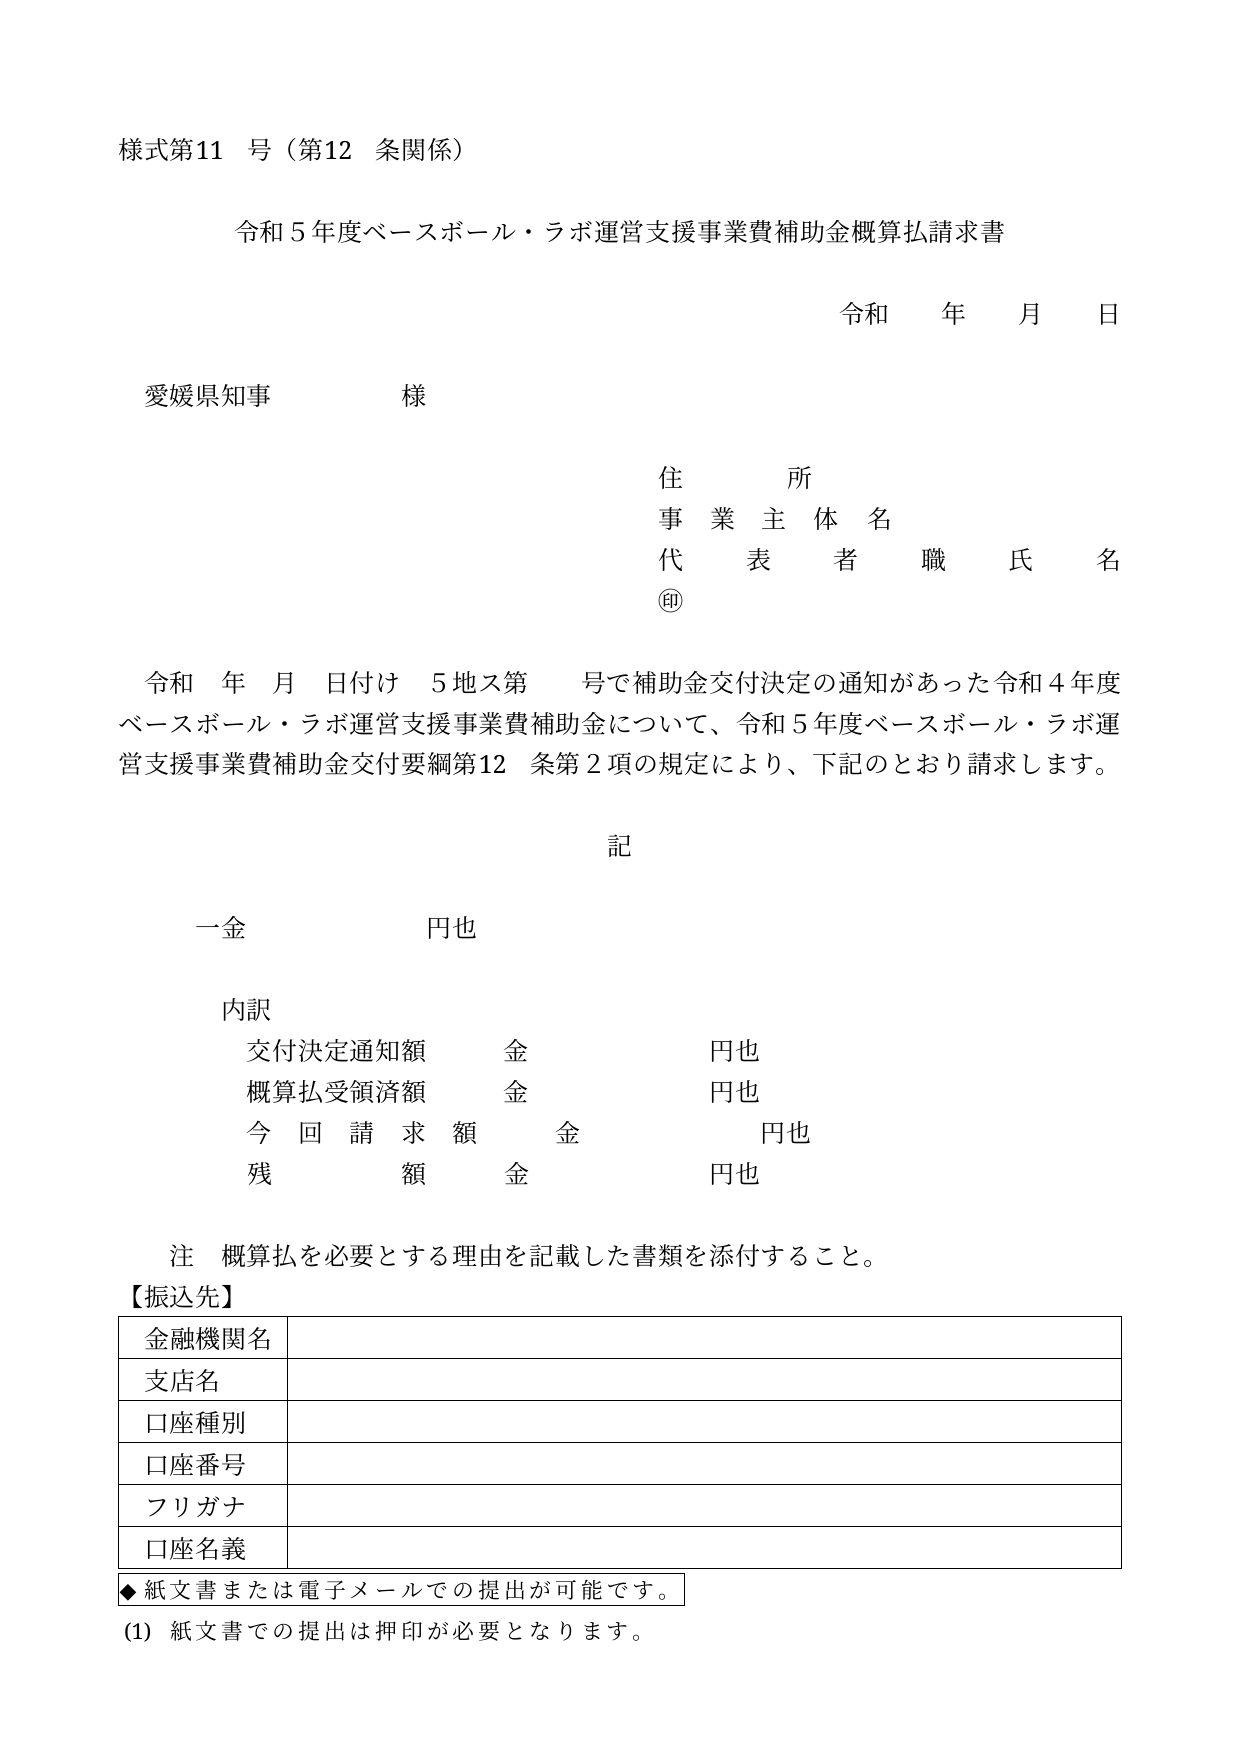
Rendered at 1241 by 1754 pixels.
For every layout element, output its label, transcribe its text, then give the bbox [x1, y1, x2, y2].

table_cell 口座種別 [119, 1401, 287, 1442]
text 今 回 請 求 額 金 円也 [118, 1111, 1122, 1152]
text 内訳 [118, 988, 1122, 1029]
text 令和 年 月 日付け ５地ス第 号で補助金交付決定の通知があった令和４年度ベースボール・ラボ運営支援事業費補助金について、令和５年度ベースボール・ラボ運営支援事業費補助金交付要綱第12条第２項の規定により、下記のとおり請求します。 [118, 661, 1122, 784]
text 【振込先】 [118, 1275, 1122, 1316]
text ◆紙文書または電子メールでの提出が可能です。 [118, 1569, 1122, 1610]
table_cell 支店名 [119, 1359, 287, 1400]
text 交付決定通知額 金 円也 [118, 1029, 1122, 1070]
text 令和５年度ベースボール・ラボ運営支援事業費補助金概算払請求書 [118, 211, 1122, 251]
table_cell [288, 1443, 1121, 1484]
text 事業主体名 [633, 497, 1122, 538]
table_cell 口座番号 [119, 1443, 287, 1484]
text 残 額 金 円也 [118, 1152, 1122, 1193]
text 概算払受領済額 金 円也 [118, 1070, 1122, 1111]
table_cell 口座名義 [119, 1527, 287, 1568]
text 様式第11号（第12条関係） [118, 129, 1122, 169]
table_header 金融機関名 [119, 1317, 287, 1358]
text (1)紙文書での提出は押印が必要となります。 [118, 1610, 1122, 1651]
table_cell [288, 1485, 1121, 1526]
text 住 所 [633, 456, 1122, 497]
text 令和 年 月 日 [118, 292, 1122, 333]
table_header [288, 1317, 1121, 1358]
text 記 [118, 824, 1122, 866]
table_cell [288, 1401, 1121, 1442]
text 一金 円也 [118, 906, 1122, 947]
table_cell フリガナ [119, 1485, 287, 1526]
table_cell [288, 1527, 1121, 1568]
text 注 概算払を必要とする理由を記載した書類を添付すること。 [118, 1234, 1122, 1275]
table_cell [288, 1359, 1121, 1400]
text 愛媛県知事 様 [118, 374, 1122, 415]
text 代表者職氏名 ㊞ [633, 538, 1122, 620]
